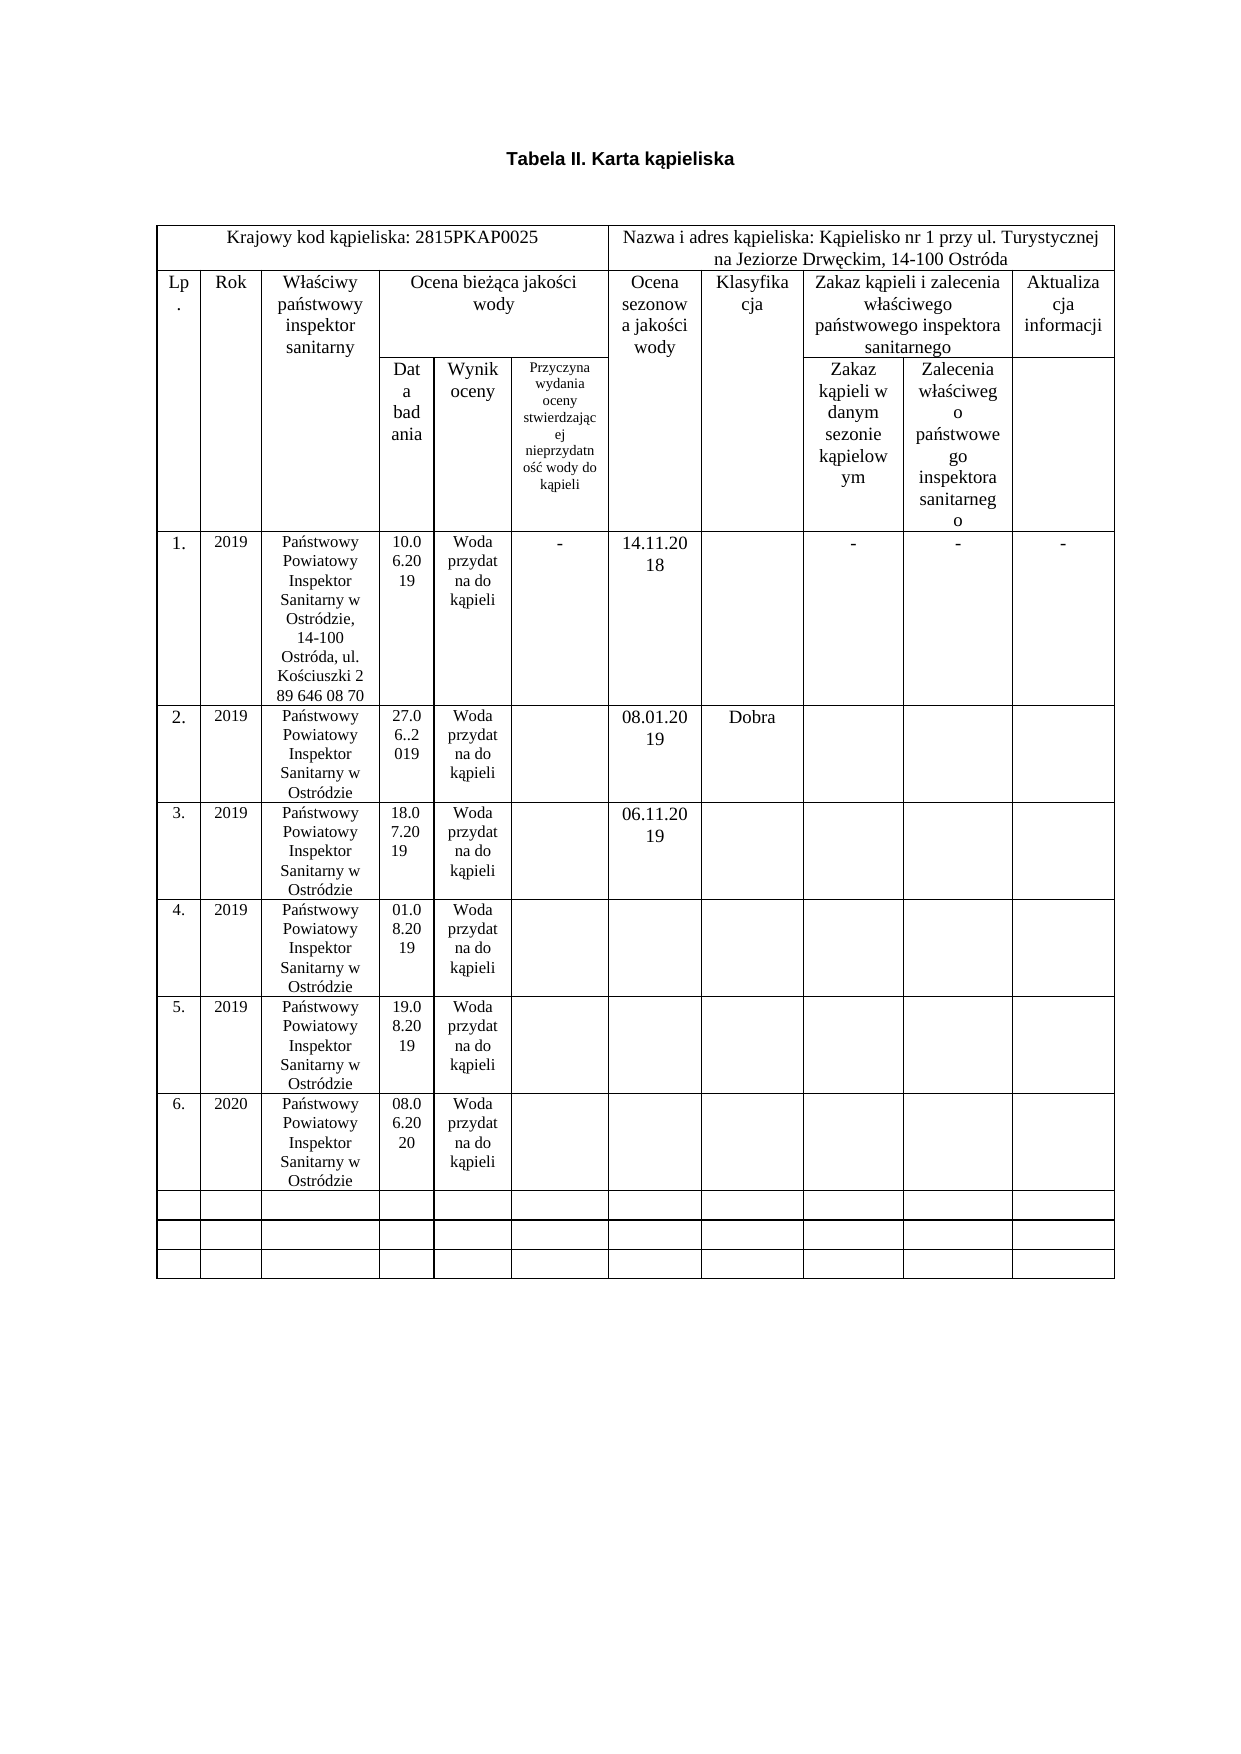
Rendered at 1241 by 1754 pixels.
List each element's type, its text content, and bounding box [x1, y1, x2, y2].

table_cell Państwowy Powiatowy Inspektor Sanitarny w Ostródzie [262, 900, 379, 996]
table_cell [1013, 1250, 1114, 1278]
table_cell [702, 1221, 803, 1248]
table_cell 6. [158, 1094, 200, 1190]
table_cell 01.08.2019 [380, 900, 433, 996]
table_cell 10.06.2019 [380, 532, 433, 704]
table_cell Woda przydatna do kąpieli [435, 900, 511, 996]
table_cell [380, 1191, 433, 1219]
table_cell [512, 1250, 608, 1278]
table_cell Zakaz kąpieli w danym sezonie kąpielowym [804, 358, 903, 531]
table_cell 5. [158, 997, 200, 1093]
table_cell [804, 1094, 903, 1190]
table_cell Przyczyna wydania oceny stwierdzającej nieprzydatność wody do kąpieli [512, 358, 608, 531]
table_cell [609, 1250, 701, 1278]
table_cell 18.07.2019 [380, 803, 433, 899]
table_cell [904, 706, 1012, 802]
table_cell [435, 1191, 511, 1219]
table_cell [702, 1094, 803, 1190]
table_cell 1. [158, 532, 200, 704]
table_cell 4. [158, 900, 200, 996]
table_cell 2. [158, 706, 200, 802]
table_cell Aktualizacja informacji [1013, 271, 1114, 357]
table_cell 2020 [201, 1094, 261, 1190]
table_cell Państwowy Powiatowy Inspektor Sanitarny w Ostródzie [262, 706, 379, 802]
table_cell 14.11.2018 [609, 532, 701, 704]
table_cell Ocena sezonowa jakości wody [609, 271, 701, 531]
table_cell 2019 [201, 997, 261, 1093]
table_cell [804, 1250, 903, 1278]
table_cell [702, 803, 803, 899]
table_cell 3. [158, 803, 200, 899]
table_cell [609, 1191, 701, 1219]
table_cell Rok [201, 271, 261, 531]
table_cell [435, 1250, 511, 1278]
table_cell [512, 803, 608, 899]
table_cell [1013, 358, 1114, 531]
table_cell 19.08.2019 [380, 997, 433, 1093]
table_cell [201, 1191, 261, 1219]
table_cell [904, 803, 1012, 899]
table_cell 2019 [201, 900, 261, 996]
table_cell [435, 1221, 511, 1248]
table_cell 27.06..2019 [380, 706, 433, 802]
table_cell [1013, 1221, 1114, 1248]
table_cell Klasyfikacja [702, 271, 803, 531]
table_cell 2019 [201, 803, 261, 899]
table_cell [609, 997, 701, 1093]
table_cell [512, 997, 608, 1093]
table_header Krajowy kod kąpieliska: 2815PKAP0025 [158, 226, 608, 269]
table_cell [702, 900, 803, 996]
table_cell 2019 [201, 532, 261, 704]
table_header Nazwa i adres kąpieliska: Kąpielisko nr 1 przy ul. Turystycznej na Jeziorze Drwęckim, 14-100 Ostróda [609, 226, 1114, 269]
table_cell [904, 1094, 1012, 1190]
table_cell [804, 997, 903, 1093]
table_cell 06.11.2019 [609, 803, 701, 899]
table_cell [702, 532, 803, 704]
table_cell [609, 900, 701, 996]
table_cell 08.01.2019 [609, 706, 701, 802]
table_cell [1013, 1094, 1114, 1190]
table_cell 2019 [201, 706, 261, 802]
table_cell Właściwy państwowy inspektor sanitarny [262, 271, 379, 531]
table_cell [262, 1191, 379, 1219]
table_cell [512, 1221, 608, 1248]
table_cell [804, 900, 903, 996]
table_cell [512, 1191, 608, 1219]
table_cell [804, 803, 903, 899]
table_cell [904, 1191, 1012, 1219]
table_cell [904, 997, 1012, 1093]
table_cell Państwowy Powiatowy Inspektor Sanitarny w Ostródzie [262, 803, 379, 899]
table_cell - [1013, 532, 1114, 704]
table_cell [201, 1221, 261, 1248]
table_cell [158, 1191, 200, 1219]
table_cell [804, 1221, 903, 1248]
table_cell [702, 997, 803, 1093]
table_cell - [512, 532, 608, 704]
table_cell [1013, 1191, 1114, 1219]
table_cell Wynik oceny [435, 358, 511, 531]
table_cell [512, 900, 608, 996]
table_cell Data badania [380, 358, 433, 531]
table_cell [1013, 997, 1114, 1093]
table_cell Lp. [158, 271, 200, 531]
table_cell [158, 1250, 200, 1278]
table_cell Państwowy Powiatowy Inspektor Sanitarny w Ostródzie [262, 1094, 379, 1190]
table_cell [904, 1221, 1012, 1248]
table_cell Woda przydatna do kąpieli [435, 997, 511, 1093]
table_cell [609, 1094, 701, 1190]
table_cell Zalecenia właściwego państwowego inspektora sanitarnego [904, 358, 1012, 531]
table_cell [380, 1250, 433, 1278]
table_cell Dobra [702, 706, 803, 802]
table_cell 08.06.2020 [380, 1094, 433, 1190]
table_cell Woda przydatna do kąpieli [435, 1094, 511, 1190]
table_cell [904, 1250, 1012, 1278]
table_cell Woda przydatna do kąpieli [435, 706, 511, 802]
table_cell [201, 1250, 261, 1278]
table_cell [1013, 900, 1114, 996]
table_cell [609, 1221, 701, 1248]
table_cell [512, 706, 608, 802]
table_cell [158, 1221, 200, 1248]
table_cell - [904, 532, 1012, 704]
table_cell Ocena bieżąca jakości wody [380, 271, 608, 357]
table_cell [1013, 803, 1114, 899]
table_cell [512, 1094, 608, 1190]
table_cell Woda przydatna do kąpieli [435, 803, 511, 899]
table_cell [804, 1191, 903, 1219]
table_cell [1013, 706, 1114, 802]
table_cell [262, 1250, 379, 1278]
table_cell [702, 1250, 803, 1278]
table_cell - [804, 532, 903, 704]
table_cell [702, 1191, 803, 1219]
table_cell [904, 900, 1012, 996]
table_cell [262, 1221, 379, 1248]
table_cell [804, 706, 903, 802]
table_cell Zakaz kąpieli i zalecenia właściwego państwowego inspektora sanitarnego [804, 271, 1012, 357]
table_cell Państwowy Powiatowy Inspektor Sanitarny w Ostródzie, 14-100 Ostróda, ul. Kościuszki 2 89 646 08 70 [262, 532, 379, 704]
table_cell Woda przydatna do kąpieli [435, 532, 511, 704]
text Tabela II. Karta kąpieliska [148, 148, 1093, 169]
table_cell [380, 1221, 433, 1248]
table_cell Państwowy Powiatowy Inspektor Sanitarny w Ostródzie [262, 997, 379, 1093]
